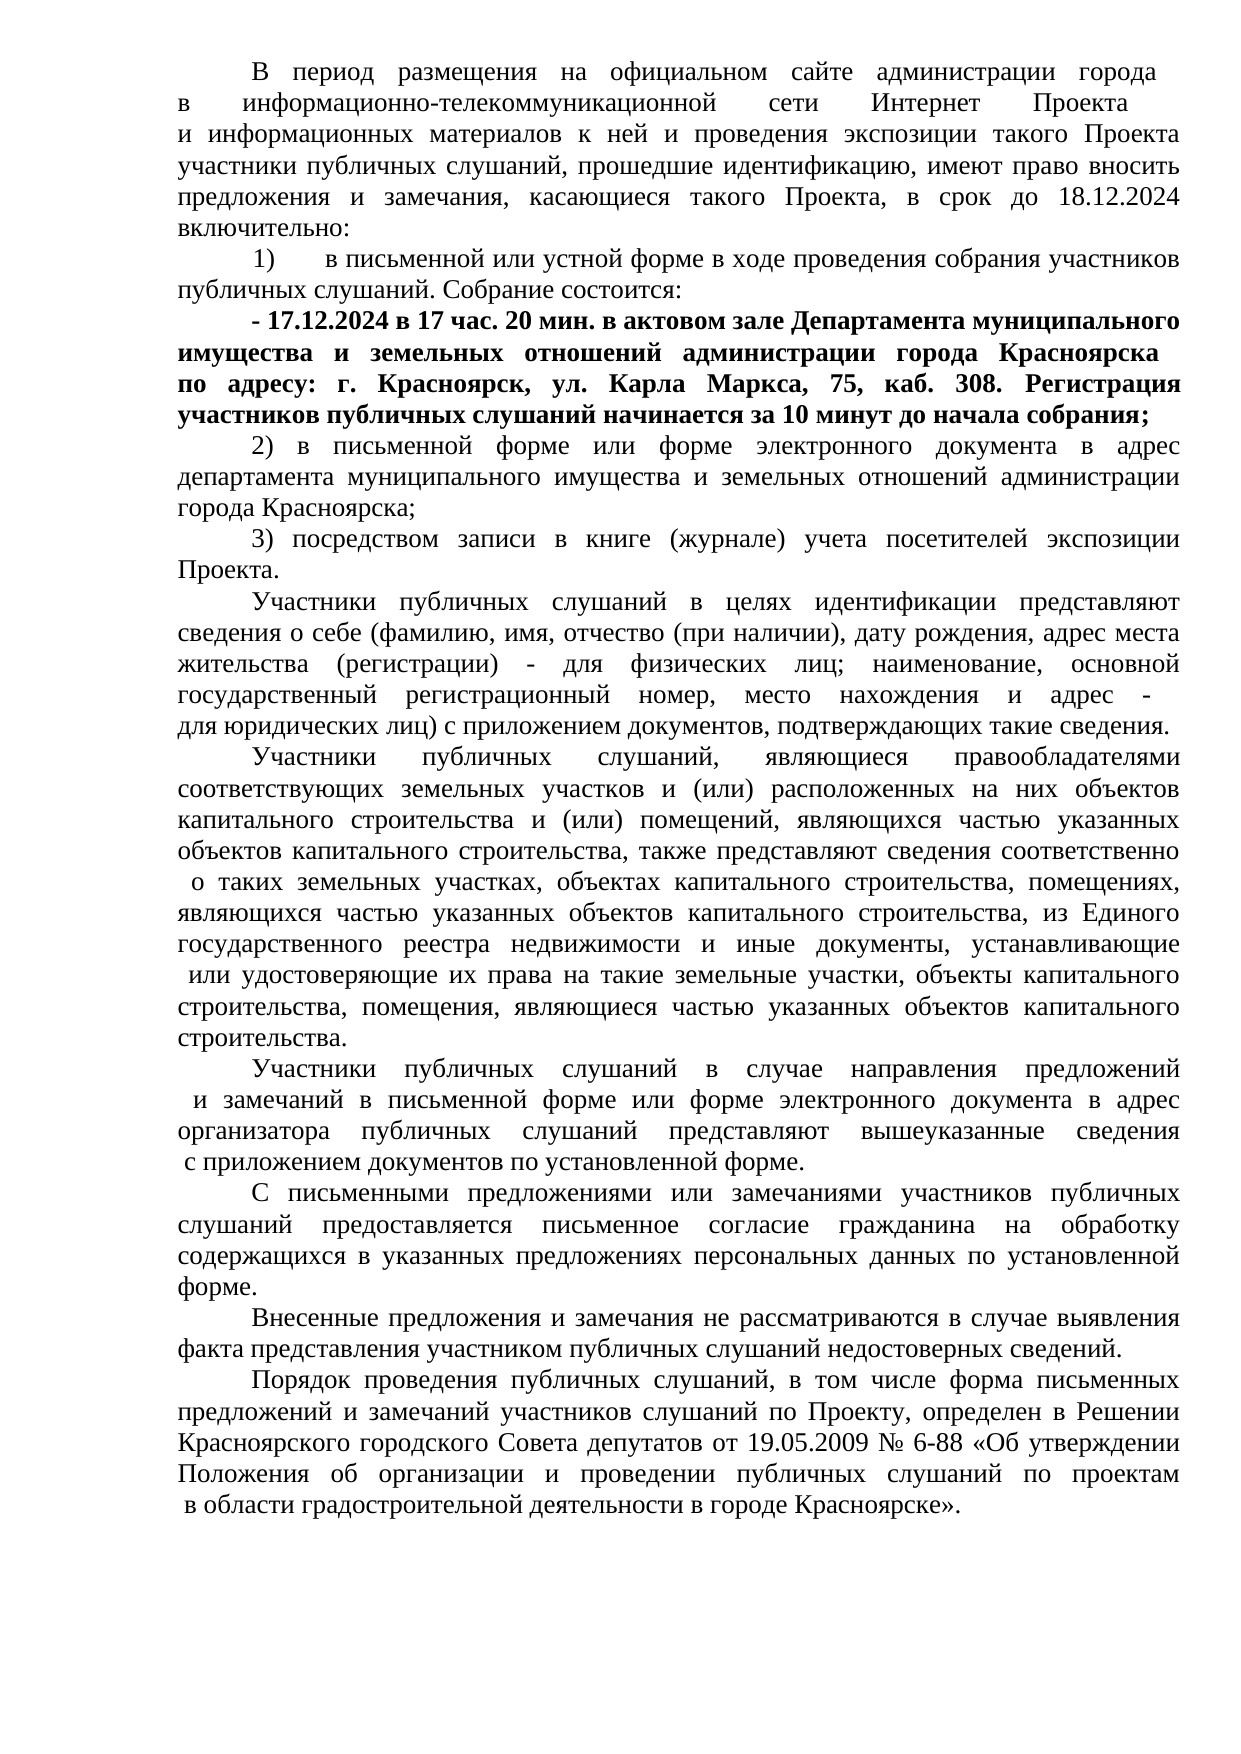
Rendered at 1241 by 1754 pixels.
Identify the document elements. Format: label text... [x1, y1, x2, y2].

text Участники публичных слушаний, являющиеся правообладателями соответствующих земельных участков и (или) расположенных на них объектов капитального строительства и (или) помещений, являющихся частью указанных объектов капитального строительства, также представляют сведения соответственно о таких земельных участках, объектах капитального строительства, помещениях, являющихся частью указанных объектов капитального строительства, из Единого государственного реестра недвижимости и иные документы, устанавливающие или удостоверяющие их права на такие земельные участки, объекты капитального строительства, помещения, являющиеся частью указанных объектов капитального строительства. [177, 741, 1181, 1052]
list - 17.12.2024 в 17 час. 20 мин. в актовом зале Департамента муниципального имущества и земельных отношений администрации города Красноярска по адресу: г. Красноярск, ул. Карла Маркса, 75, каб. 308. Регистрация участников публичных слушаний начинается за 10 минут до начала собрания; [177, 304, 1181, 429]
text 3) посредством записи в книге (журнале) учета посетителей экспозиции Проекта. [177, 522, 1181, 585]
text Внесенные предложения и замечания не рассматриваются в случае выявления факта представления участником публичных слушаний недостоверных сведений. [177, 1301, 1181, 1363]
text В период размещения на официальном сайте администрации города в информационно-телекоммуникационной сети Интернет Проекта и информационных материалов к ней и проведения экспозиции такого Проекта участники публичных слушаний, прошедшие идентификацию, имеют право вносить предложения и замечания, касающиеся такого Проекта, в срок до 18.12.2024 включительно: [177, 55, 1181, 242]
text 2) в письменной форме или форме электронного документа в адрес департамента муниципального имущества и земельных отношений администрации города Красноярска; [177, 429, 1181, 522]
text Участники публичных слушаний в целях идентификации представляют сведения о себе (фамилию, имя, отчество (при наличии), дату рождения, адрес места жительства (регистрации) - для физических лиц; наименование, основной государственный регистрационный номер, место нахождения и адрес - для юридических лиц) с приложением документов, подтверждающих такие сведения. [177, 585, 1181, 741]
text С письменными предложениями или замечаниями участников публичных слушаний предоставляется письменное согласие гражданина на обработку содержащихся в указанных предложениях персональных данных по установленной форме. [177, 1177, 1181, 1301]
text Участники публичных слушаний в случае направления предложений и замечаний в письменной форме или форме электронного документа в адрес организатора публичных слушаний представляют вышеуказанные сведения с приложением документов по установленной форме. [177, 1052, 1181, 1177]
list в письменной или устной форме в ходе проведения собрания участников публичных слушаний. Собрание состоится: [177, 242, 1181, 304]
text Порядок проведения публичных слушаний, в том числе форма письменных предложений и замечаний участников слушаний по Проекту, определен в Решении Красноярского городского Совета депутатов от 19.05.2009 № 6-88 «Об утверждении Положения об организации и проведении публичных слушаний по проектам в области градостроительной деятельности в городе Красноярске». [177, 1363, 1181, 1519]
